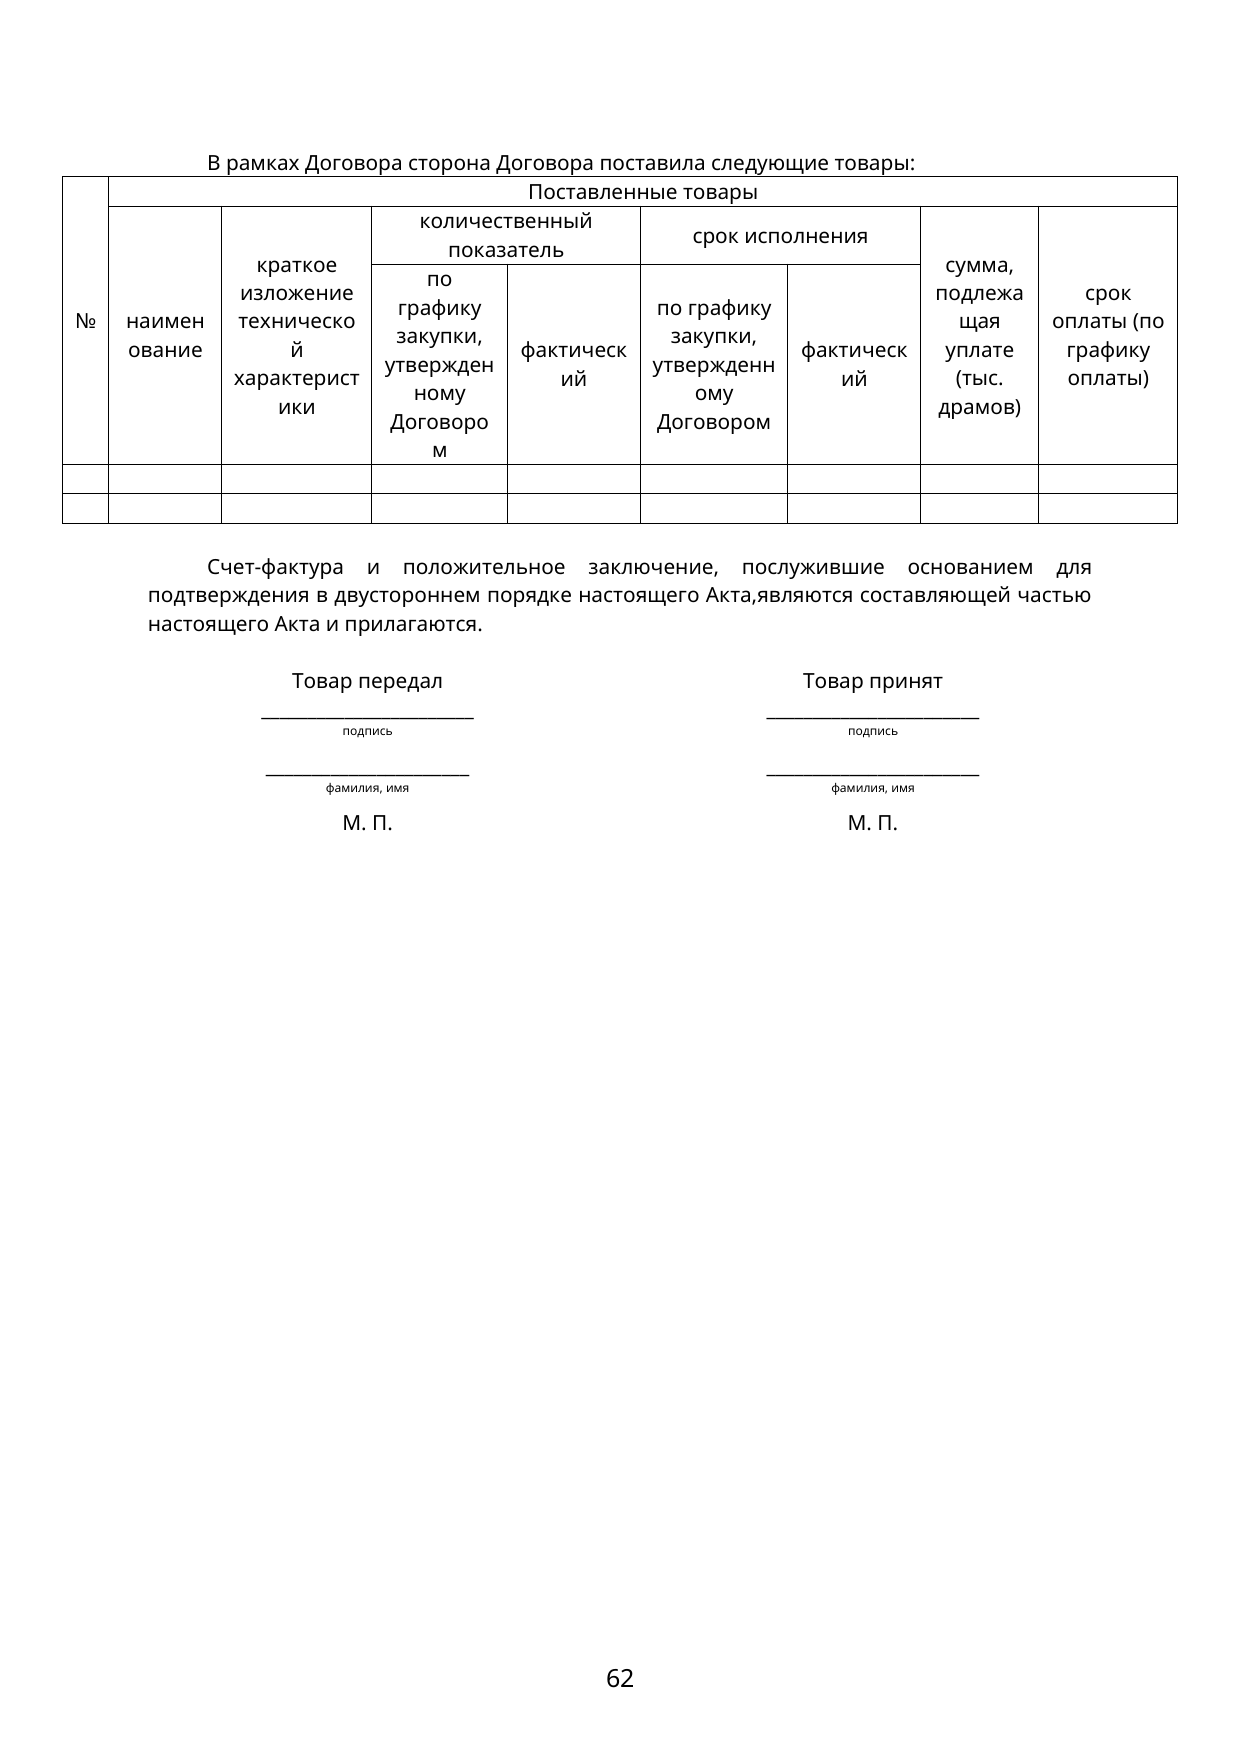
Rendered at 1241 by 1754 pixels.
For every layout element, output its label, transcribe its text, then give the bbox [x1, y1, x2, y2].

table_cell [63, 494, 108, 523]
table_header Товар принят [620, 666, 1126, 694]
table_cell [63, 465, 108, 493]
table_cell [222, 465, 371, 493]
table_cell [641, 465, 787, 493]
table_cell фактический [508, 265, 640, 464]
table_header № [63, 177, 108, 464]
table_cell [1039, 494, 1177, 523]
table_cell [1039, 465, 1177, 493]
table_cell [109, 465, 221, 493]
text В рамках Договора сторона Договора поставила следующие товары: [148, 148, 1092, 176]
table_cell [641, 494, 787, 523]
table_cell сумма, подлежащая уплате (тыс. драмов) [921, 207, 1038, 464]
table_cell [222, 494, 371, 523]
table_cell М. П. [620, 808, 1126, 837]
table_cell срок исполнения [641, 207, 920, 263]
table_cell М. П. [115, 808, 620, 837]
table_cell _______________________ фамилия, имя [620, 751, 1126, 808]
table_cell [372, 494, 507, 523]
table_cell по графику закупки, утвержденному Договором [372, 265, 507, 464]
table_cell фактический [788, 265, 920, 464]
table_cell _______________________ подпись [620, 694, 1126, 751]
table_cell [921, 494, 1038, 523]
table_cell _______________________ подпись [115, 694, 620, 751]
table_header Поставленные товары [109, 177, 1177, 206]
table_cell [372, 465, 507, 493]
table_cell [921, 465, 1038, 493]
text Счет-фактура и положительное заключение, послужившие основанием для подтверждения в двустороннем порядке настоящего Акта,являются составляющей частью настоящего Акта и прилагаются. [148, 552, 1092, 637]
table_cell [788, 494, 920, 523]
table_cell [109, 494, 221, 523]
table_cell срок оплаты (по графику оплаты) [1039, 207, 1177, 464]
table_cell наименование [109, 207, 221, 464]
table_cell [508, 465, 640, 493]
table_cell [508, 494, 640, 523]
table_cell количественный показатель [372, 207, 640, 263]
table_cell краткое изложение технической характеристики [222, 207, 371, 464]
table_cell ______________________ фамилия, имя [115, 751, 620, 808]
table_cell по графику закупки, утвержденному Договором [641, 265, 787, 464]
table_cell [788, 465, 920, 493]
table_header Товар передал [115, 666, 620, 694]
